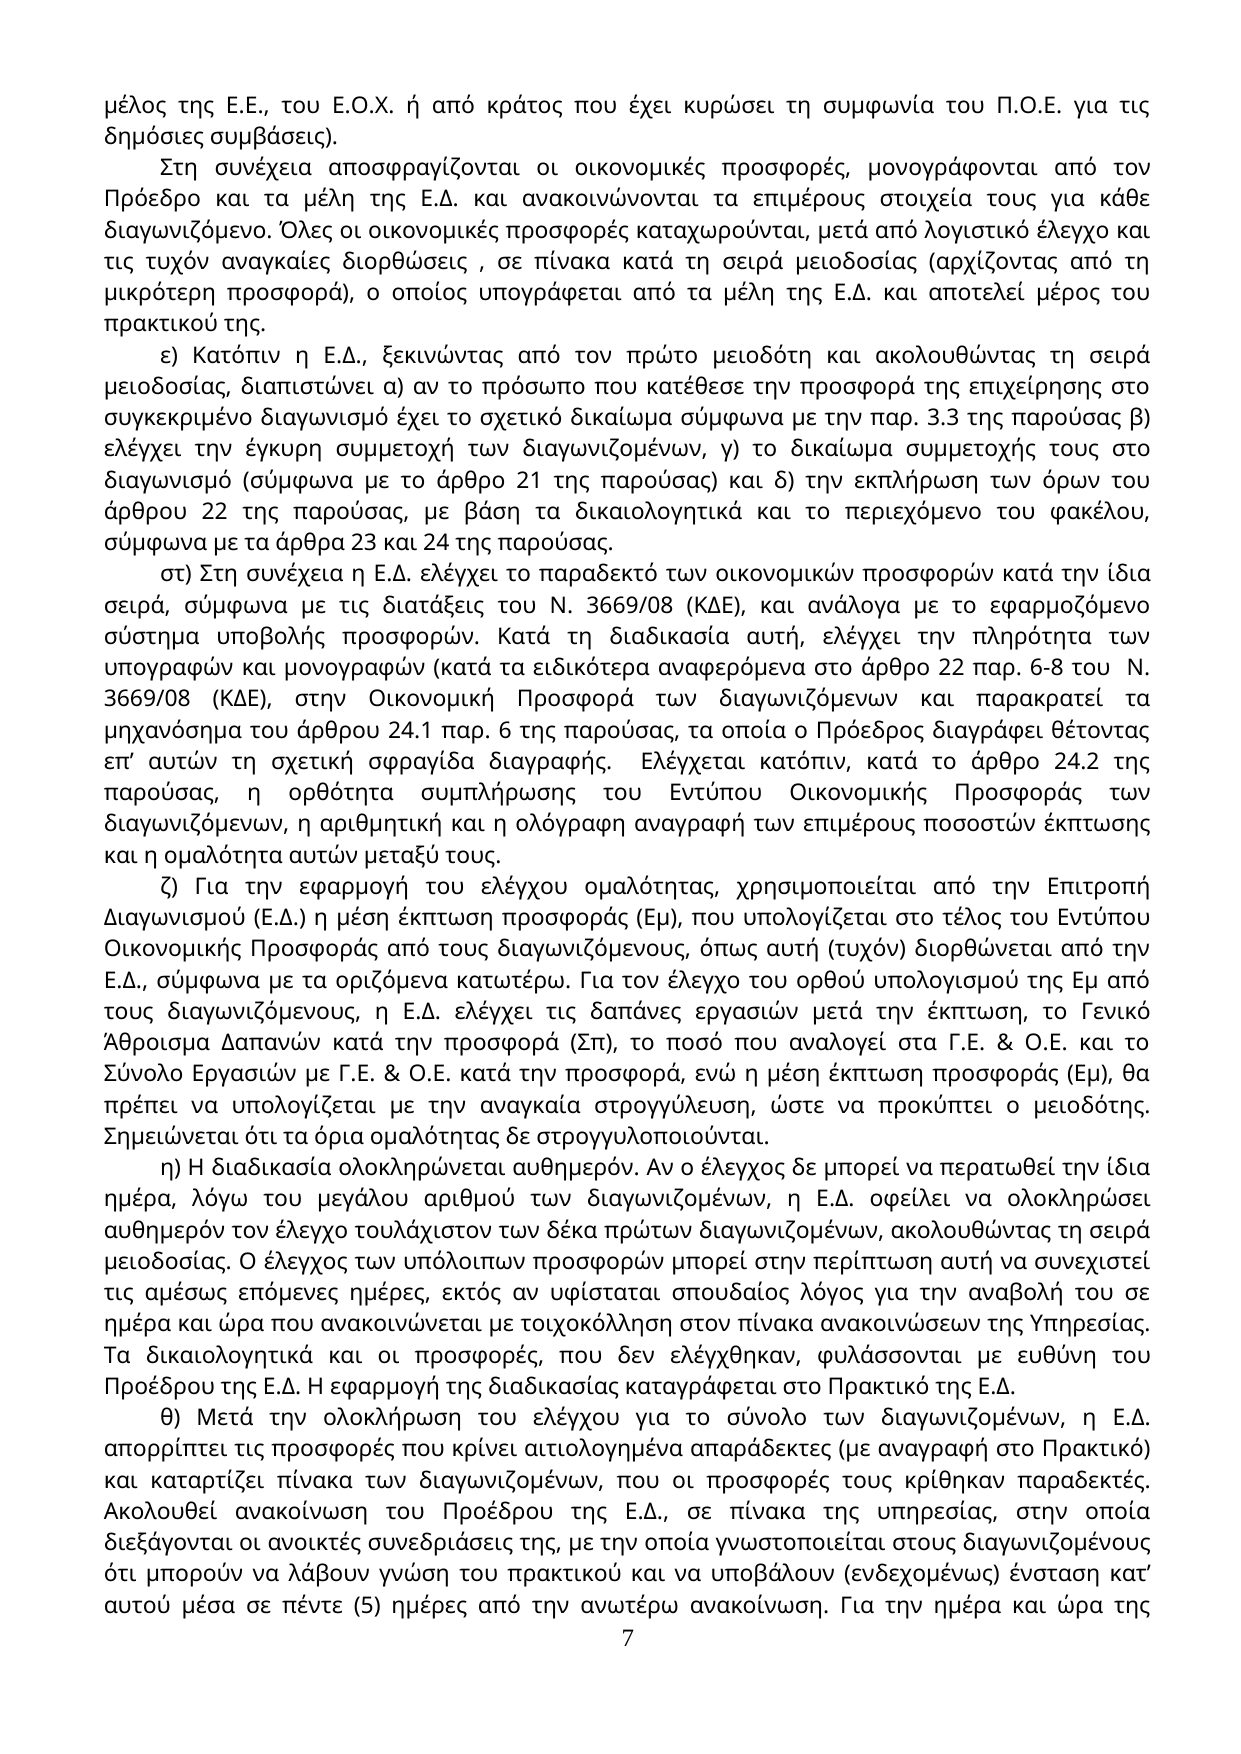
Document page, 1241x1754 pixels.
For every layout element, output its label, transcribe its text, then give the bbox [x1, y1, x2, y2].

text Στη συνέχεια αποσφραγίζονται οι οικονομικές προσφορές, μονογράφονται από τον Πρόεδρο και τα μέλη της Ε.Δ. και ανακοινώνονται τα επιμέρους στοιχεία τους για κάθε διαγωνιζόμενο. Όλες οι οικονομικές προσφορές καταχωρούνται, μετά από λογιστικό έλεγχο και τις τυχόν αναγκαίες διορθώσεις , σε πίνακα κατά τη σειρά μειοδοσίας (αρχίζοντας από τη μικρότερη προσφορά), ο οποίος υπογράφεται από τα μέλη της Ε.Δ. και αποτελεί μέρος του πρακτικού της. [103, 151, 1152, 339]
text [103, 1401, 1152, 1620]
text η) Η διαδικασία ολοκληρώνεται αυθημερόν. Αν ο έλεγχος δε μπορεί να περατωθεί την ίδια ημέρα, λόγω του μεγάλου αριθμού των διαγωνιζομένων, η Ε.Δ. οφείλει να ολοκληρώσει αυθημερόν τον έλεγχο τουλάχιστον των δέκα πρώτων διαγωνιζομένων, ακολουθώντας τη σειρά μειοδοσίας. Ο έλεγχος των υπόλοιπων προσφορών μπορεί στην περίπτωση αυτή να συνεχιστεί τις αμέσως επόμενες ημέρες, εκτός αν υφίσταται σπουδαίος λόγος για την αναβολή του σε ημέρα και ώρα που ανακοινώνεται με τοιχοκόλληση στον πίνακα ανακοινώσεων της Υπηρεσίας. Τα δικαιολογητικά και οι προσφορές, που δεν ελέγχθηκαν, φυλάσσονται με ευθύνη του Προέδρου της Ε.Δ. Η εφαρμογή της διαδικασίας καταγράφεται στο Πρακτικό της Ε.Δ. [103, 1151, 1152, 1401]
text στ) Στη συνέχεια η Ε.Δ. ελέγχει το παραδεκτό των οικονομικών προσφορών κατά την ίδια σειρά, σύμφωνα με τις διατάξεις του Ν. 3669/08 (ΚΔΕ), και ανάλογα με το εφαρμοζόμενο σύστημα υποβολής προσφορών. Κατά τη διαδικασία αυτή, ελέγχει την πληρότητα των υπογραφών και μονογραφών (κατά τα ειδικότερα αναφερόμενα στο άρθρο 22 παρ. 6-8 του Ν. 3669/08 (ΚΔΕ), στην Οικονομική Προσφορά των διαγωνιζόμενων και παρακρατεί τα μηχανόσημα του άρθρου 24.1 παρ. 6 της παρούσας, τα οποία ο Πρόεδρος διαγράφει θέτοντας επ’ αυτών τη σχετική σφραγίδα διαγραφής. Ελέγχεται κατόπιν, κατά το άρθρο 24.2 της παρούσας, η ορθότητα συμπλήρωσης του Εντύπου Οικονομικής Προσφοράς των διαγωνιζόμενων, η αριθμητική και η ολόγραφη αναγραφή των επιμέρους ποσοστών έκπτωσης και η ομαλότητα αυτών μεταξύ τους. [103, 557, 1152, 870]
text ε) Κατόπιν η Ε.Δ., ξεκινώντας από τον πρώτο μειοδότη και ακολουθώντας τη σειρά μειοδοσίας, διαπιστώνει α) αν το πρόσωπο που κατέθεσε την προσφορά της επιχείρησης στο συγκεκριμένο διαγωνισμό έχει το σχετικό δικαίωμα σύμφωνα με την παρ. 3.3 της παρούσας β) ελέγχει την έγκυρη συμμετοχή των διαγωνιζομένων, γ) το δικαίωμα συμμετοχής τους στο διαγωνισμό (σύμφωνα με το άρθρο 21 της παρούσας) και δ) την εκπλήρωση των όρων του άρθρου 22 της παρούσας, με βάση τα δικαιολογητικά και το περιεχόμενο του φακέλου, σύμφωνα με τα άρθρα 23 και 24 της παρούσας. [103, 339, 1152, 557]
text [103, 89, 1152, 151]
text ζ) Για την εφαρμογή του ελέγχου ομαλότητας, χρησιμοποιείται από την Επιτροπή Διαγωνισμού (Ε.Δ.) η μέση έκπτωση προσφοράς (Εμ), που υπολογίζεται στο τέλος του Εντύπου Οικονομικής Προσφοράς από τους διαγωνιζόμενους, όπως αυτή (τυχόν) διορθώνεται από την Ε.Δ., σύμφωνα με τα οριζόμενα κατωτέρω. Για τον έλεγχο του ορθού υπολογισμού της Εμ από τους διαγωνιζόμενους, η Ε.Δ. ελέγχει τις δαπάνες εργασιών μετά την έκπτωση, το Γενικό Άθροισμα Δαπανών κατά την προσφορά (Σπ), το ποσό που αναλογεί στα Γ.Ε. & Ο.Ε. και το Σύνολο Εργασιών με Γ.Ε. & Ο.Ε. κατά την προσφορά, ενώ η μέση έκπτωση προσφοράς (Εμ), θα πρέπει να υπολογίζεται με την αναγκαία στρογγύλευση, ώστε να προκύπτει ο μειοδότης. Σημειώνεται ότι τα όρια ομαλότητας δε στρογγυλοποιούνται. [103, 870, 1152, 1151]
